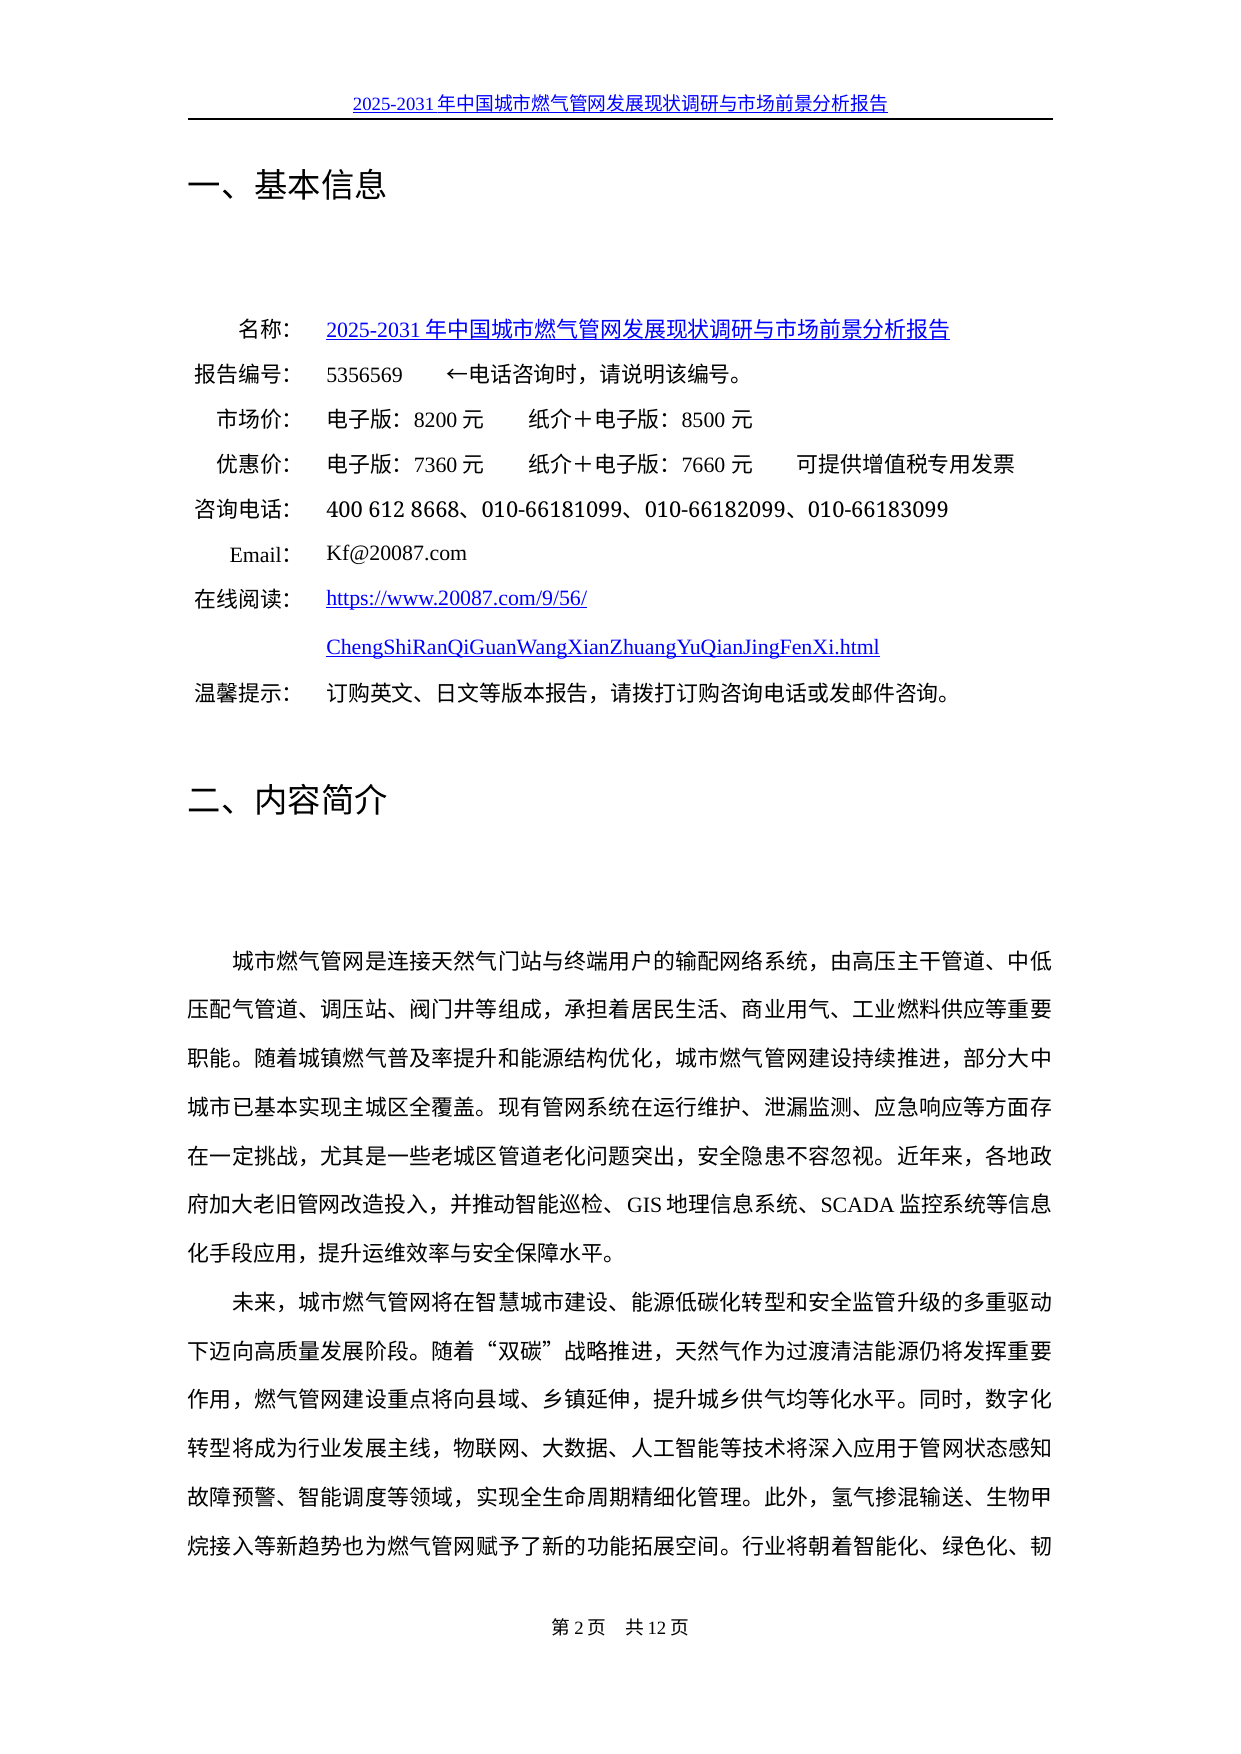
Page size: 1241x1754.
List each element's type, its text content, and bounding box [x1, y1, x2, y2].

table_header 名称： [167, 312, 315, 357]
table_cell 温馨提示： [167, 675, 315, 720]
table_cell 报告编号： [167, 357, 315, 402]
table_cell [315, 582, 1073, 675]
table_cell 优惠价： [167, 447, 315, 492]
table_cell 咨询电话： [167, 492, 315, 537]
table_cell 电子版：7360 元 纸介＋电子版：7660 元 可提供增值税专用发票 [315, 447, 1073, 492]
table_cell 电子版：8200 元 纸介＋电子版：8500 元 [315, 402, 1073, 447]
title 一、基本信息 [187, 150, 1053, 215]
table_cell 5356569 ←电话咨询时，请说明该编号。 [315, 357, 1073, 402]
table_cell Kf@20087.com [315, 537, 1073, 582]
table_cell 订购英文、日文等版本报告，请拨打订购咨询电话或发邮件咨询。 [315, 675, 1073, 720]
table_cell 市场价： [167, 402, 315, 447]
table_header 2025-2031年中国城市燃气管网发展现状调研与市场前景分析报告 [315, 312, 1073, 357]
table_cell 400 612 8668、010-66181099、010-66182099、010-66183099 [315, 492, 1073, 537]
title 二、内容简介 [187, 766, 1053, 831]
table_cell 在线阅读： [167, 582, 315, 675]
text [187, 943, 1053, 1561]
table_cell Email： [167, 537, 315, 582]
